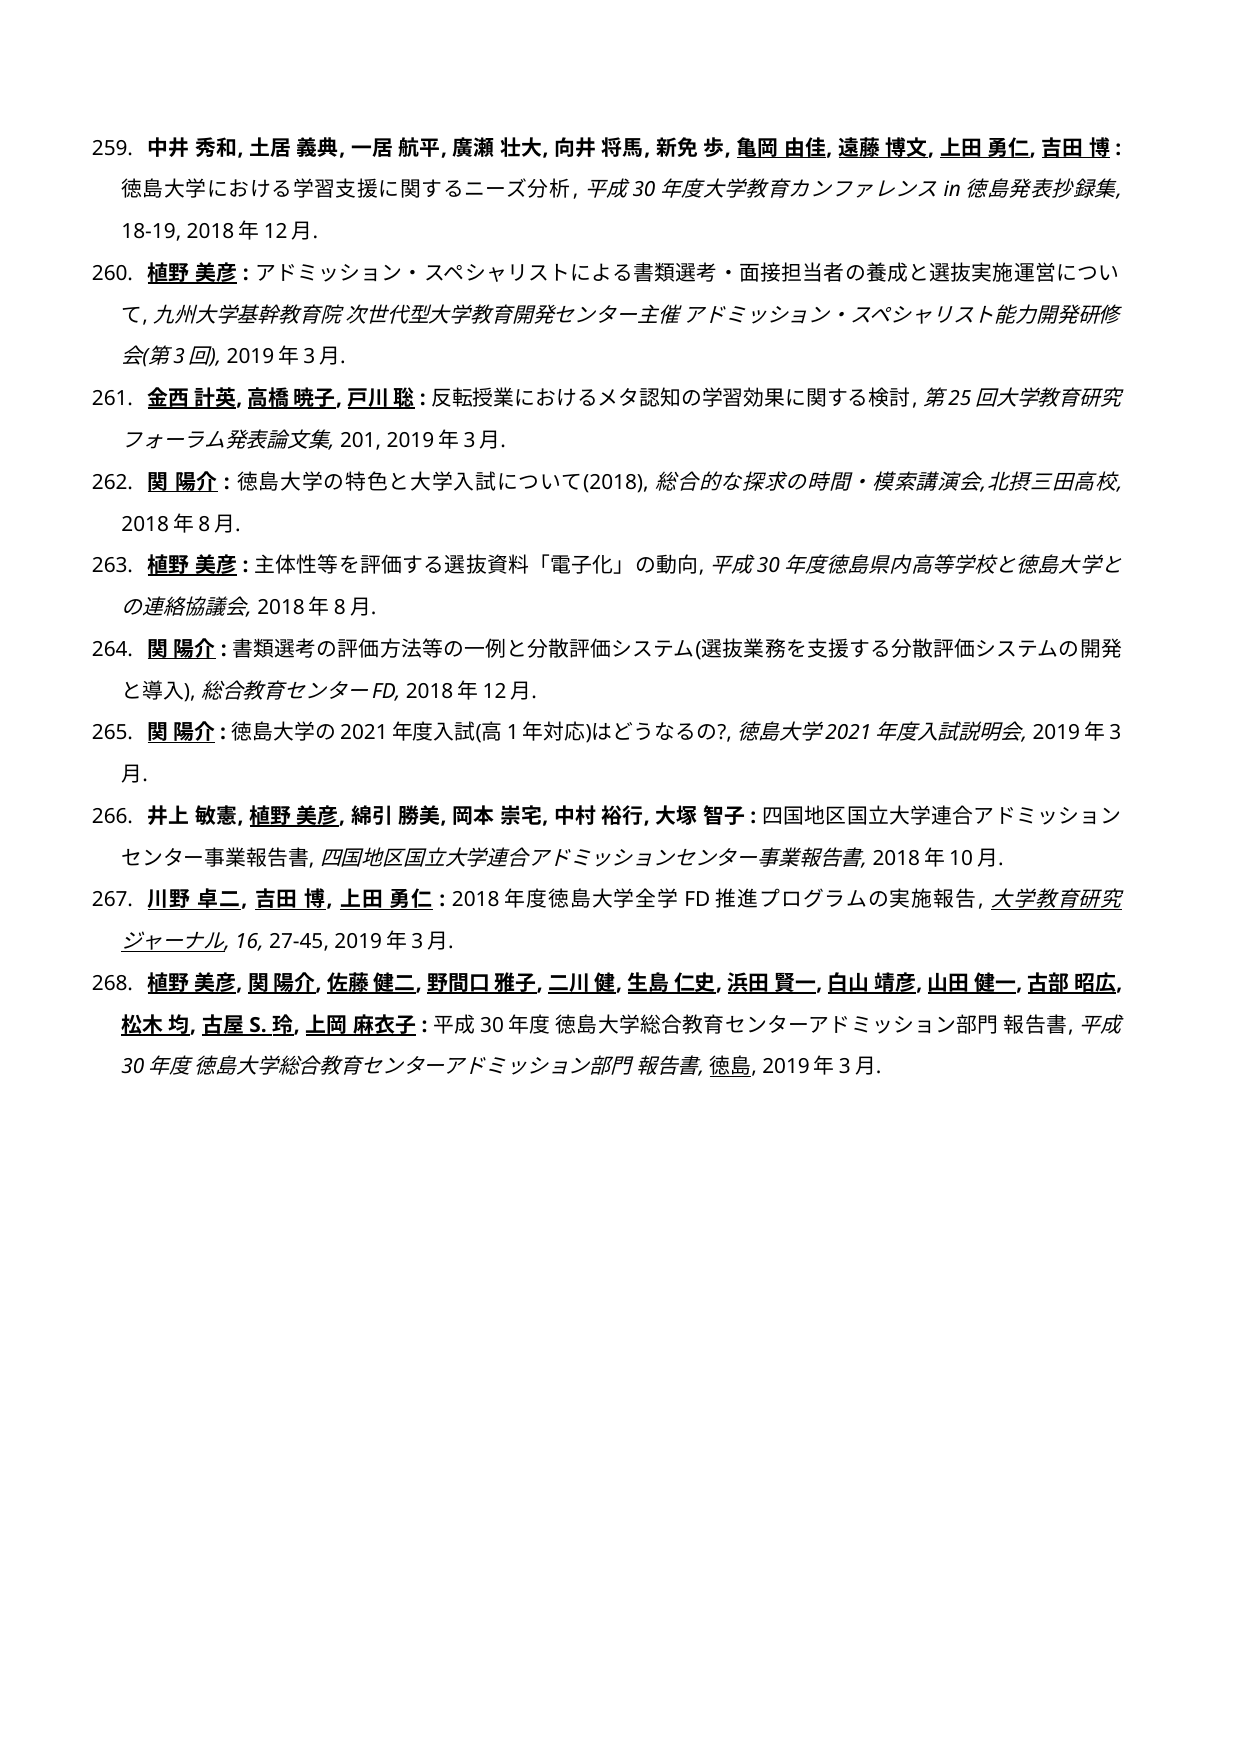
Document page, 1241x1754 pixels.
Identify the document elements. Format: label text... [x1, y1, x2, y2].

list 関 陽介 : 徳島大学の特色と大学入試について(2018), 総合的な探求の時間・模索講演会,北摂三田高校, 2018年8月. [92, 459, 1122, 543]
list 関 陽介 : 書類選考の評価方法等の一例と分散評価システム(選抜業務を支援する分散評価システムの開発と導入), 総合教育センターFD, 2018年12月. [92, 626, 1122, 710]
list 金西 計英, 高橋 暁子, 戸川 聡 : 反転授業におけるメタ認知の学習効果に関する検討, 第25回大学教育研究フォーラム発表論文集, 201, 2019年3月. [92, 376, 1122, 459]
list 川野 卓二, 吉田 博, 上田 勇仁 : 2018年度徳島大学全学FD推進プログラムの実施報告, 大学教育研究ジャーナル, 16, 27-45, 2019年3月. [92, 877, 1122, 961]
list 井上 敏憲, 植野 美彦, 綿引 勝美, 岡本 崇宅, 中村 裕行, 大塚 智子 : 四国地区国立大学連合アドミッションセンター事業報告書, 四国地区国立大学連合アドミッションセンター事業報告書, 2018年10月. [92, 793, 1122, 877]
list 植野 美彦 : アドミッション・スペシャリストによる書類選考・面接担当者の養成と選抜実施運営について, 九州大学基幹教育院 次世代型大学教育開発センター主催 アドミッション・スペシャリスト能力開発研修会(第3回), 2019年3月. [92, 250, 1122, 376]
list 植野 美彦 : 主体性等を評価する選抜資料「電子化」の動向, 平成30年度徳島県内高等学校と徳島大学との連絡協議会, 2018年8月. [92, 543, 1122, 626]
list 中井 秀和, 土居 義典, 一居 航平, 廣瀬 壮大, 向井 将馬, 新免 歩, 亀岡 由佳, 遠藤 博文, 上田 勇仁, 吉田 博 : 徳島大学における学習支援に関するニーズ分析, 平成30年度大学教育カンファレンスin徳島発表抄録集, 18-19, 2018年12月. [92, 125, 1122, 250]
list 植野 美彦, 関 陽介, 佐藤 健二, 野間口 雅子, 二川 健, 生島 仁史, 浜田 賢一, 白山 靖彦, 山田 健一, 古部 昭広, 松木 均, 古屋 S. 玲, 上岡 麻衣子 : 平成30年度 徳島大学総合教育センターアドミッション部門 報告書, 平成30年度 徳島大学総合教育センターアドミッション部門 報告書, 徳島, 2019年3月. [92, 961, 1122, 1086]
list 関 陽介 : 徳島大学の2021年度入試(高1年対応)はどうなるの?, 徳島大学2021年度入試説明会, 2019年3月. [92, 710, 1122, 793]
